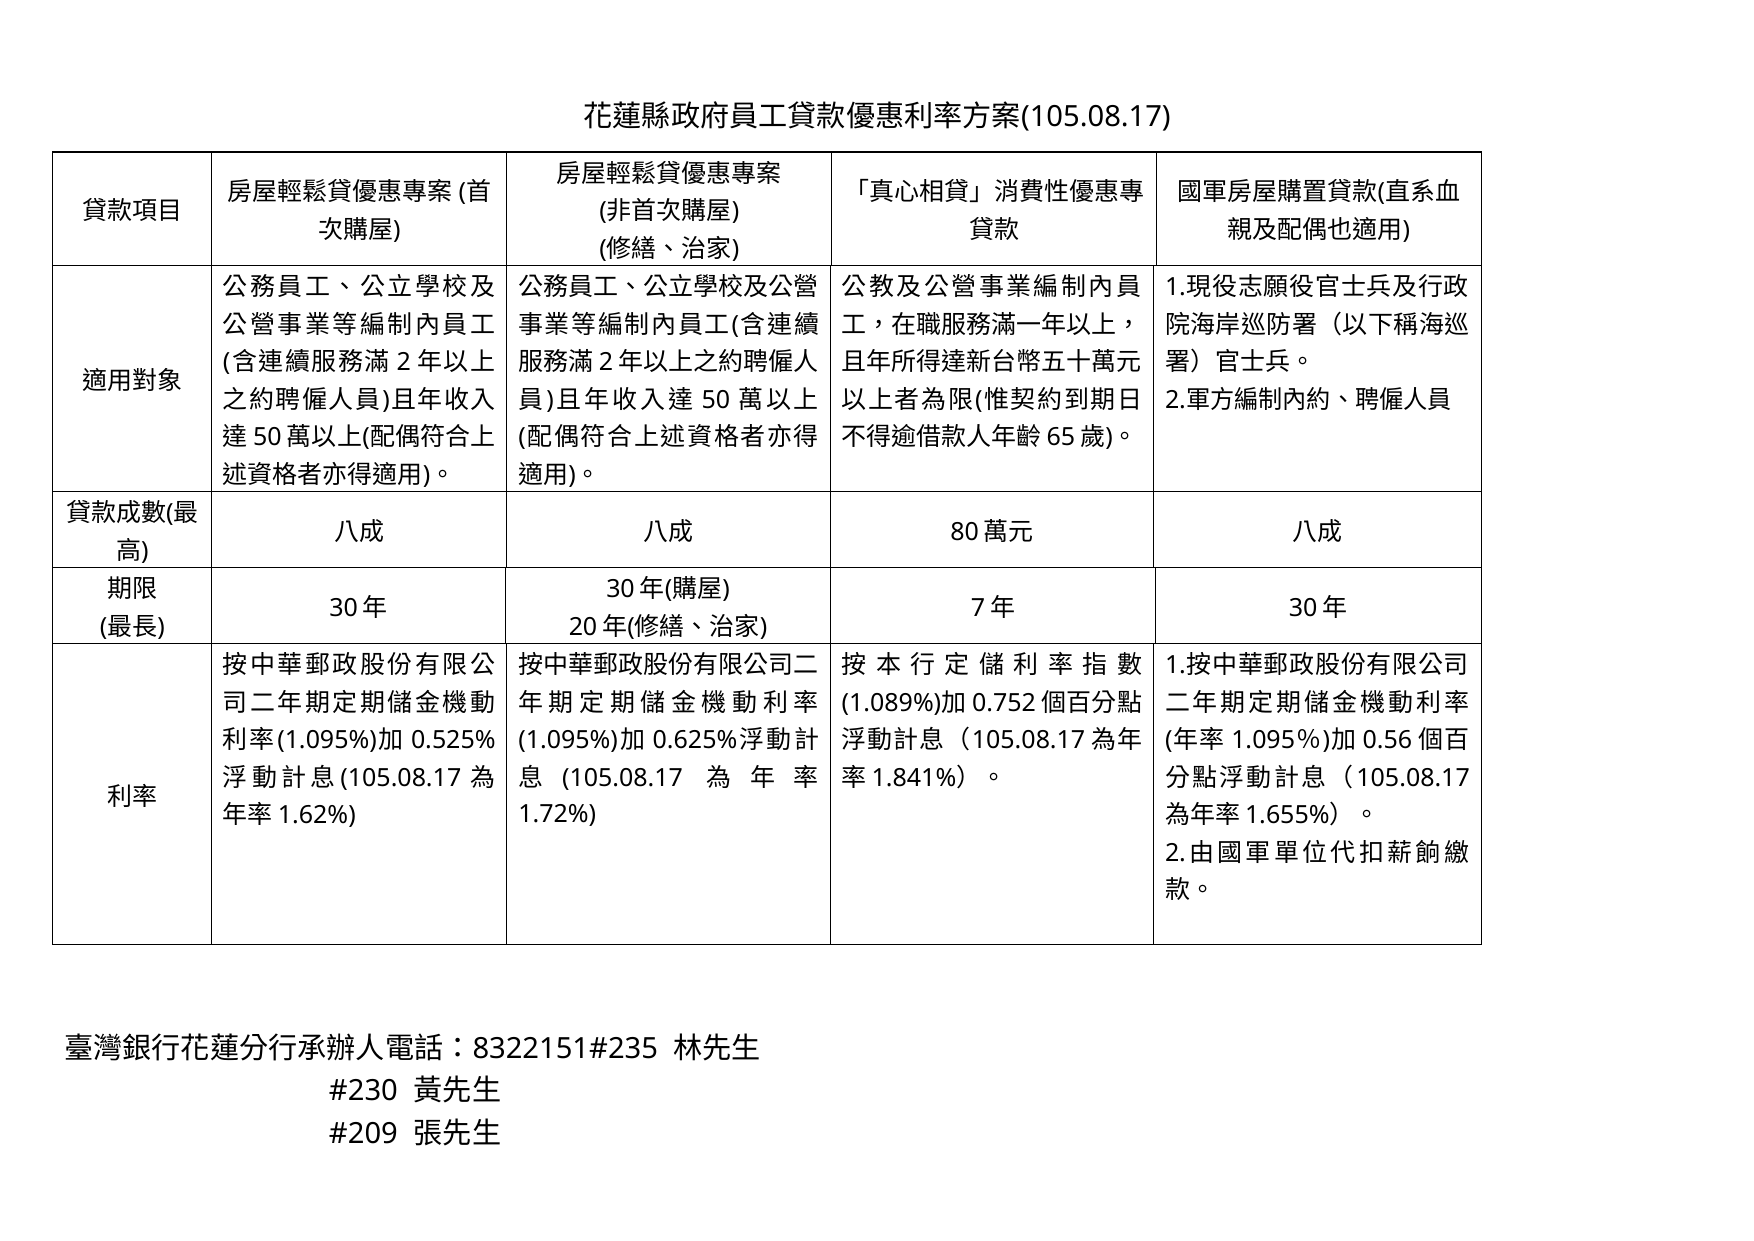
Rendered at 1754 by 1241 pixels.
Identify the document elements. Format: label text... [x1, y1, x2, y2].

table_header 國軍房屋購置貸款(直系血親及配偶也適用) [1157, 153, 1481, 265]
table_cell 期限 (最長) [53, 568, 211, 643]
table_cell 按本行定儲利率指數(1.089%)加0.752個百分點浮動計息（105.08.17為年率1.841%）。 [831, 644, 1153, 944]
table_cell 公務員工、公立學校及公營事業等編制內員工(含連續服務滿2年以上之約聘僱人員)且年收入達50萬以上(配偶符合上述資格者亦得適用)。 [507, 266, 830, 491]
table_cell 貸款成數(最高) [53, 492, 211, 567]
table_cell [53, 945, 1481, 1152]
table_header 貸款項目 [53, 153, 211, 265]
table_cell 公務員工、公立學校及公營事業等編制內員工(含連續服務滿2年以上之約聘僱人員)且年收入達50萬以上(配偶符合上述資格者亦得適用)。 [212, 266, 506, 491]
table_cell 公教及公營事業編制內員工，在職服務滿一年以上，且年所得達新台幣五十萬元以上者為限(惟契約到期日不得逾借款人年齡65歲)。 [831, 266, 1153, 491]
table_cell 適用對象 [53, 266, 211, 491]
table_cell 1.現役志願役官士兵及行政院海岸巡防署（以下稱海巡署）官士兵。 2.軍方編制內約、聘僱人員 [1154, 266, 1481, 491]
table_cell 利率 [53, 644, 211, 944]
table_cell 按中華郵政股份有限公司二年期定期儲金機動利率(1.095%)加0.625%浮動計息(105.08.17為年率1.72%) [507, 644, 830, 944]
table_header 房屋輕鬆貸優惠專案 (首次購屋) [212, 153, 506, 265]
table_header 「真心相貸」消費性優惠專貸款 [832, 153, 1156, 265]
table_cell 1.按中華郵政股份有限公司二年期定期儲金機動利率(年率1.095％)加0.56個百分點浮動計息（105.08.17為年率1.655%）。 2.由國軍單位代扣薪餉繳款。 [1154, 644, 1481, 944]
table_cell 八成 [1154, 492, 1481, 567]
table_cell 30年(購屋) 20年(修繕、治家) [506, 568, 830, 643]
table_cell 80萬元 [831, 492, 1153, 567]
table_cell 30年 [1156, 568, 1481, 643]
table_cell 30年 [212, 568, 505, 643]
table_cell 7年 [831, 568, 1155, 643]
table_cell 八成 [212, 492, 506, 567]
table_cell 八成 [507, 492, 830, 567]
table_header 房屋輕鬆貸優惠專案 (非首次購屋) (修繕、治家) [507, 153, 831, 265]
text 花蓮縣政府員工貸款優惠利率方案(105.08.17) [75, 76, 1679, 151]
table_cell 按中華郵政股份有限公司二年期定期儲金機動利率(1.095%)加0.525%浮動計息(105.08.17為年率1.62%) [212, 644, 506, 944]
